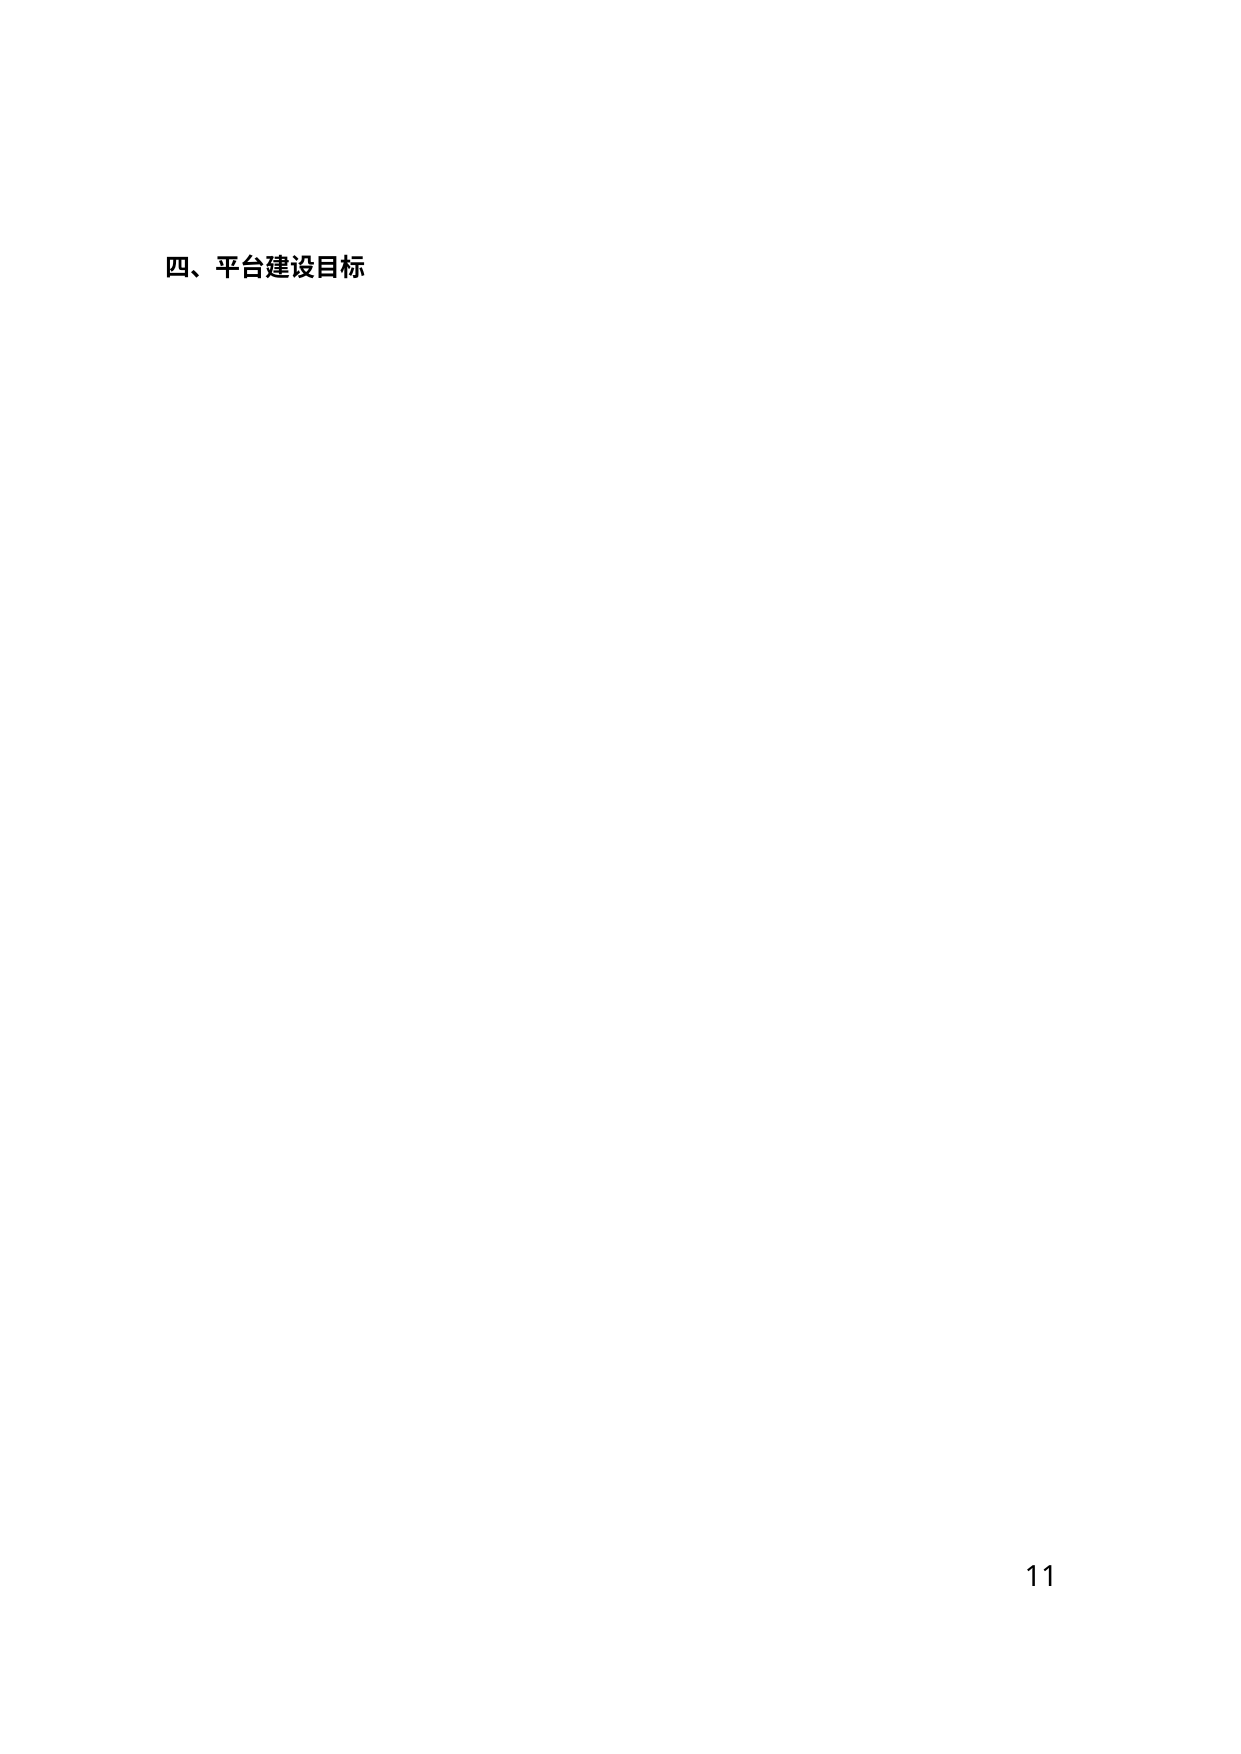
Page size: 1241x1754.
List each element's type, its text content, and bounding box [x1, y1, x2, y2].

text 四、平台建设目标 [165, 233, 1087, 298]
